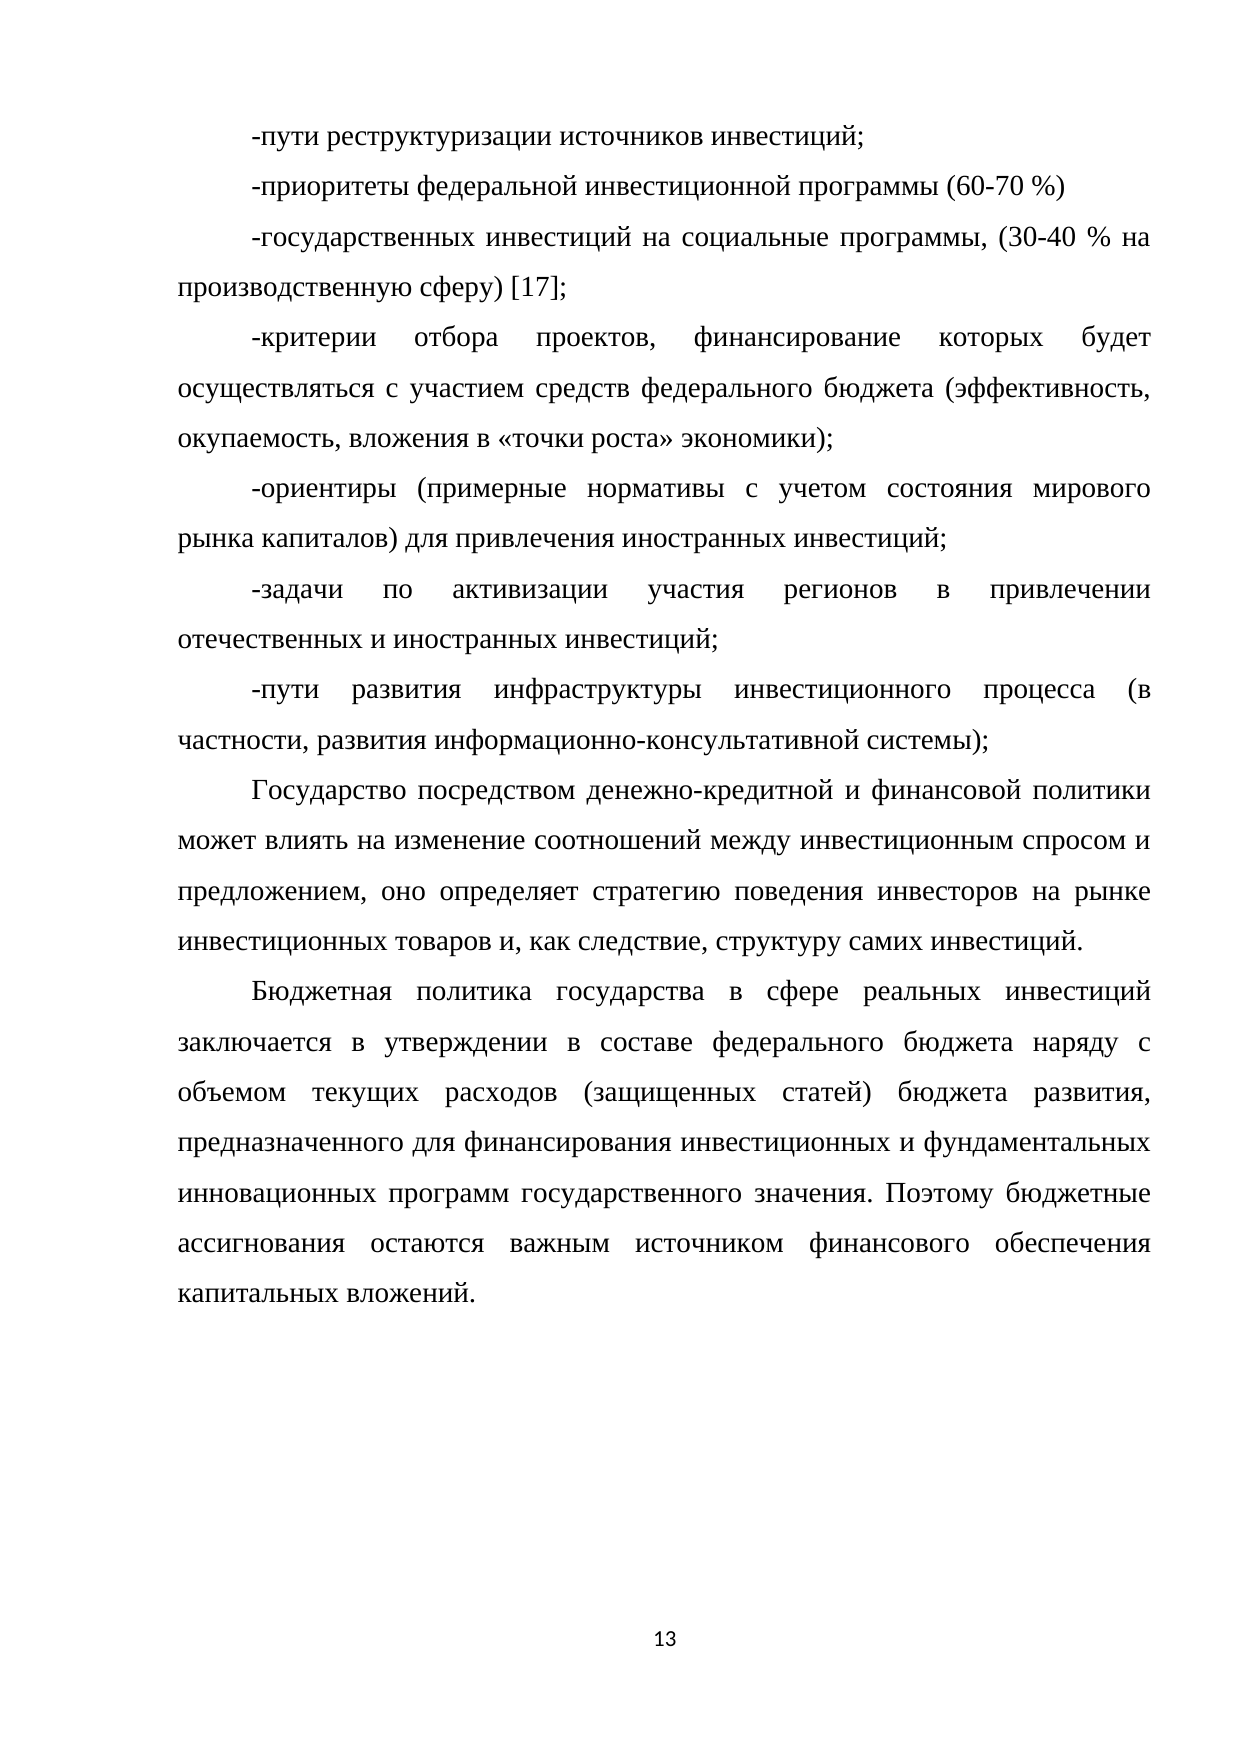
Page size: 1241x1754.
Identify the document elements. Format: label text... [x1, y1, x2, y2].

text -приоритеты федеральной инвестиционной программы (60-70 %) [177, 168, 1152, 202]
text Государство посредством денежно-кредитной и финансовой политики может влиять на изменение соотношений между инвестиционным спросом и предложением, оно определяет стратегию поведения инвесторов на рынке инвестиционных товаров и, как следствие, структуру самих инвестиций. [177, 772, 1152, 957]
text -пути реструктуризации источников инвестиций; [177, 118, 1152, 152]
text -пути развития инфраструктуры инвестиционного процесса (в частности, развития информационно-консультативной системы); [177, 672, 1152, 755]
text -задачи по активизации участия регионов в привлечении отечественных и иностранных инвестиций; [177, 571, 1152, 655]
text Бюджетная политика государства в сфере реальных инвестиций заключается в утверждении в составе федерального бюджета наряду с объемом текущих расходов (защищенных статей) бюджета развития, предназначенного для финансирования инвестиционных и фундаментальных инновационных программ государственного значения. Поэтому бюджетные ассигнования остаются важным источником финансового обеспечения капитальных вложений. [177, 973, 1152, 1309]
text -критерии отбора проектов, финансирование которых будет осуществляться с участием средств федерального бюджета (эффективность, окупаемость, вложения в «точки роста» экономики); [177, 319, 1152, 453]
text -государственных инвестиций на социальные программы, (30-40 % на производственную сферу) [17]; [177, 219, 1152, 303]
text -ориентиры (примерные нормативы с учетом состояния мирового рынка капиталов) для привлечения иностранных инвестиций; [177, 470, 1152, 554]
